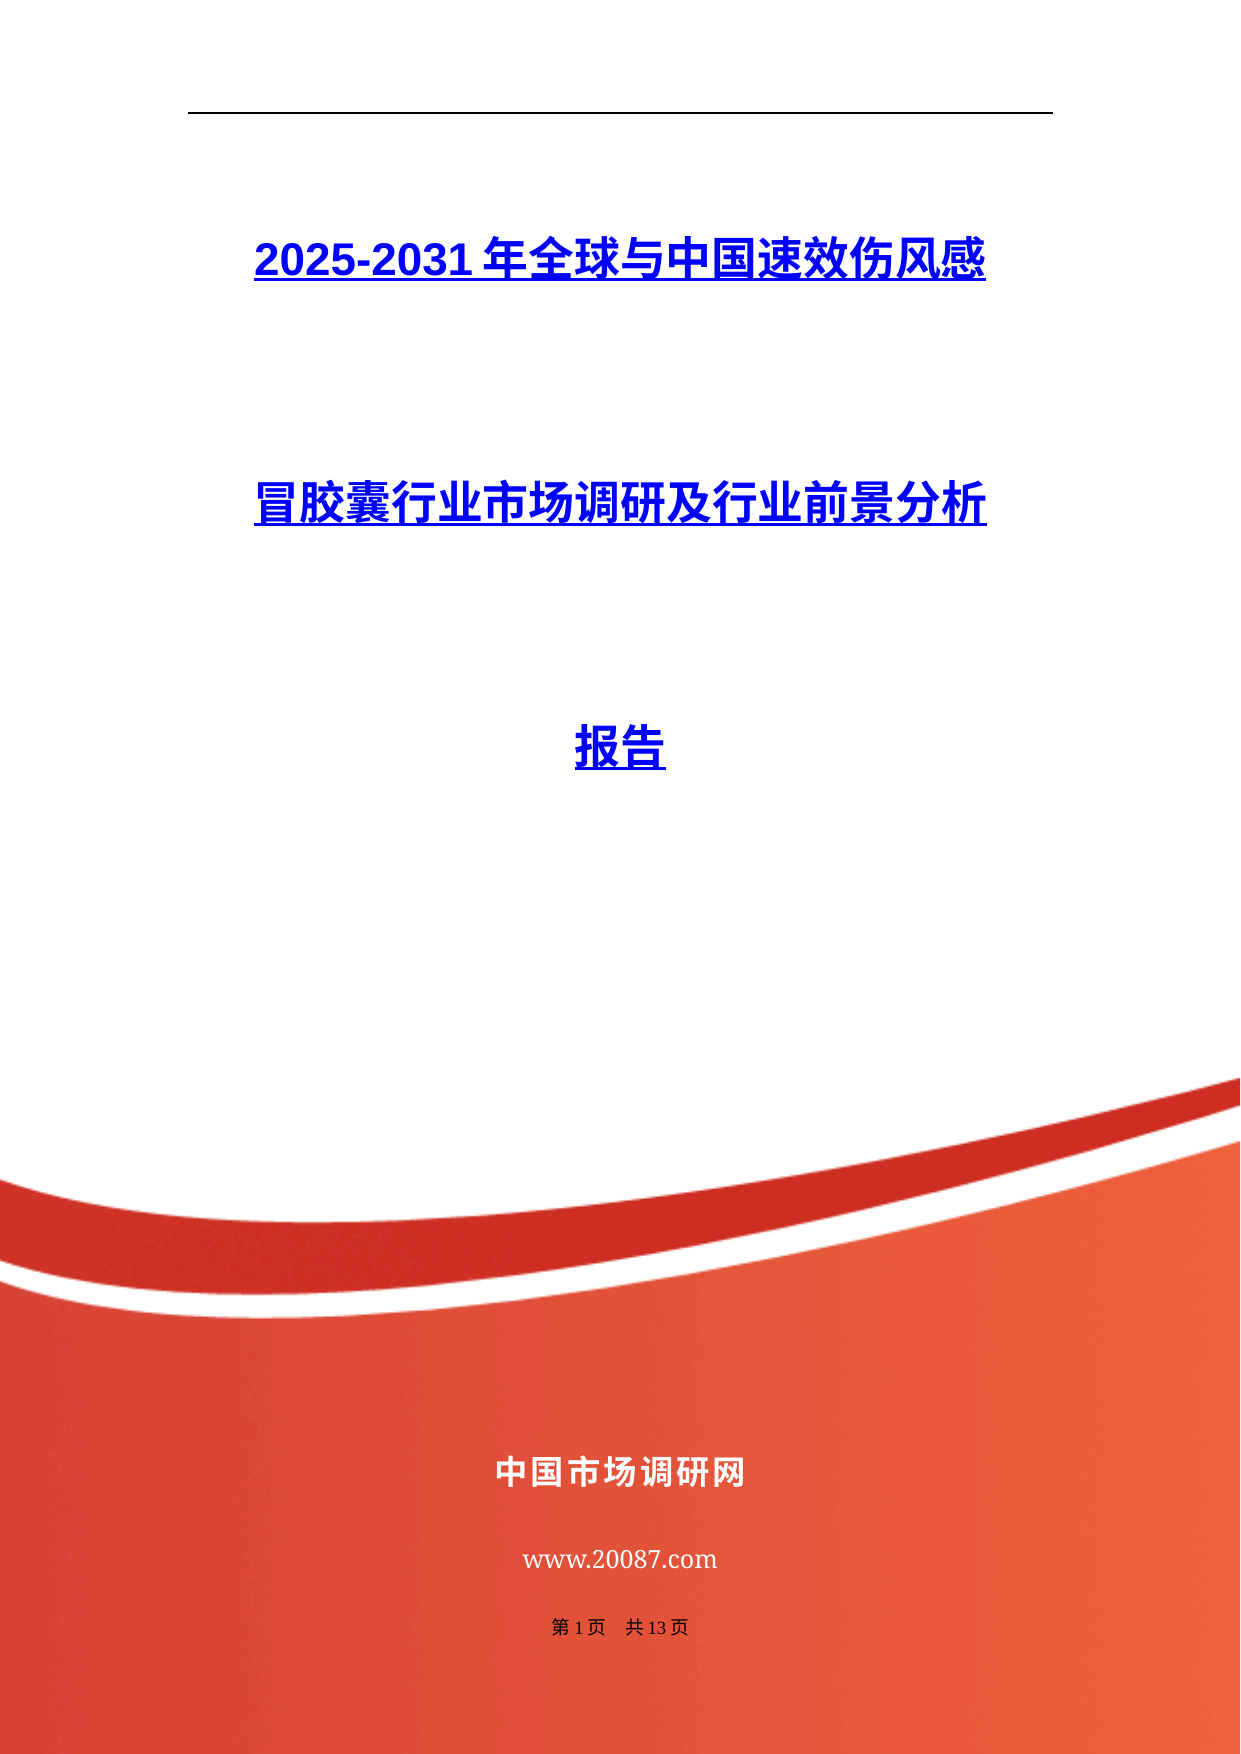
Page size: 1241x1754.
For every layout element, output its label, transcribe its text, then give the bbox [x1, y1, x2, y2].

text www.20087.com [187, 1526, 1053, 1591]
subtitle 中国市场调研网 [187, 1437, 1053, 1502]
table_header 2025-2031年全球与中国速效伤风感冒胶囊行业市场调研及行业前景分析报告 [188, 207, 1053, 871]
picture [0, 1006, 1241, 1754]
